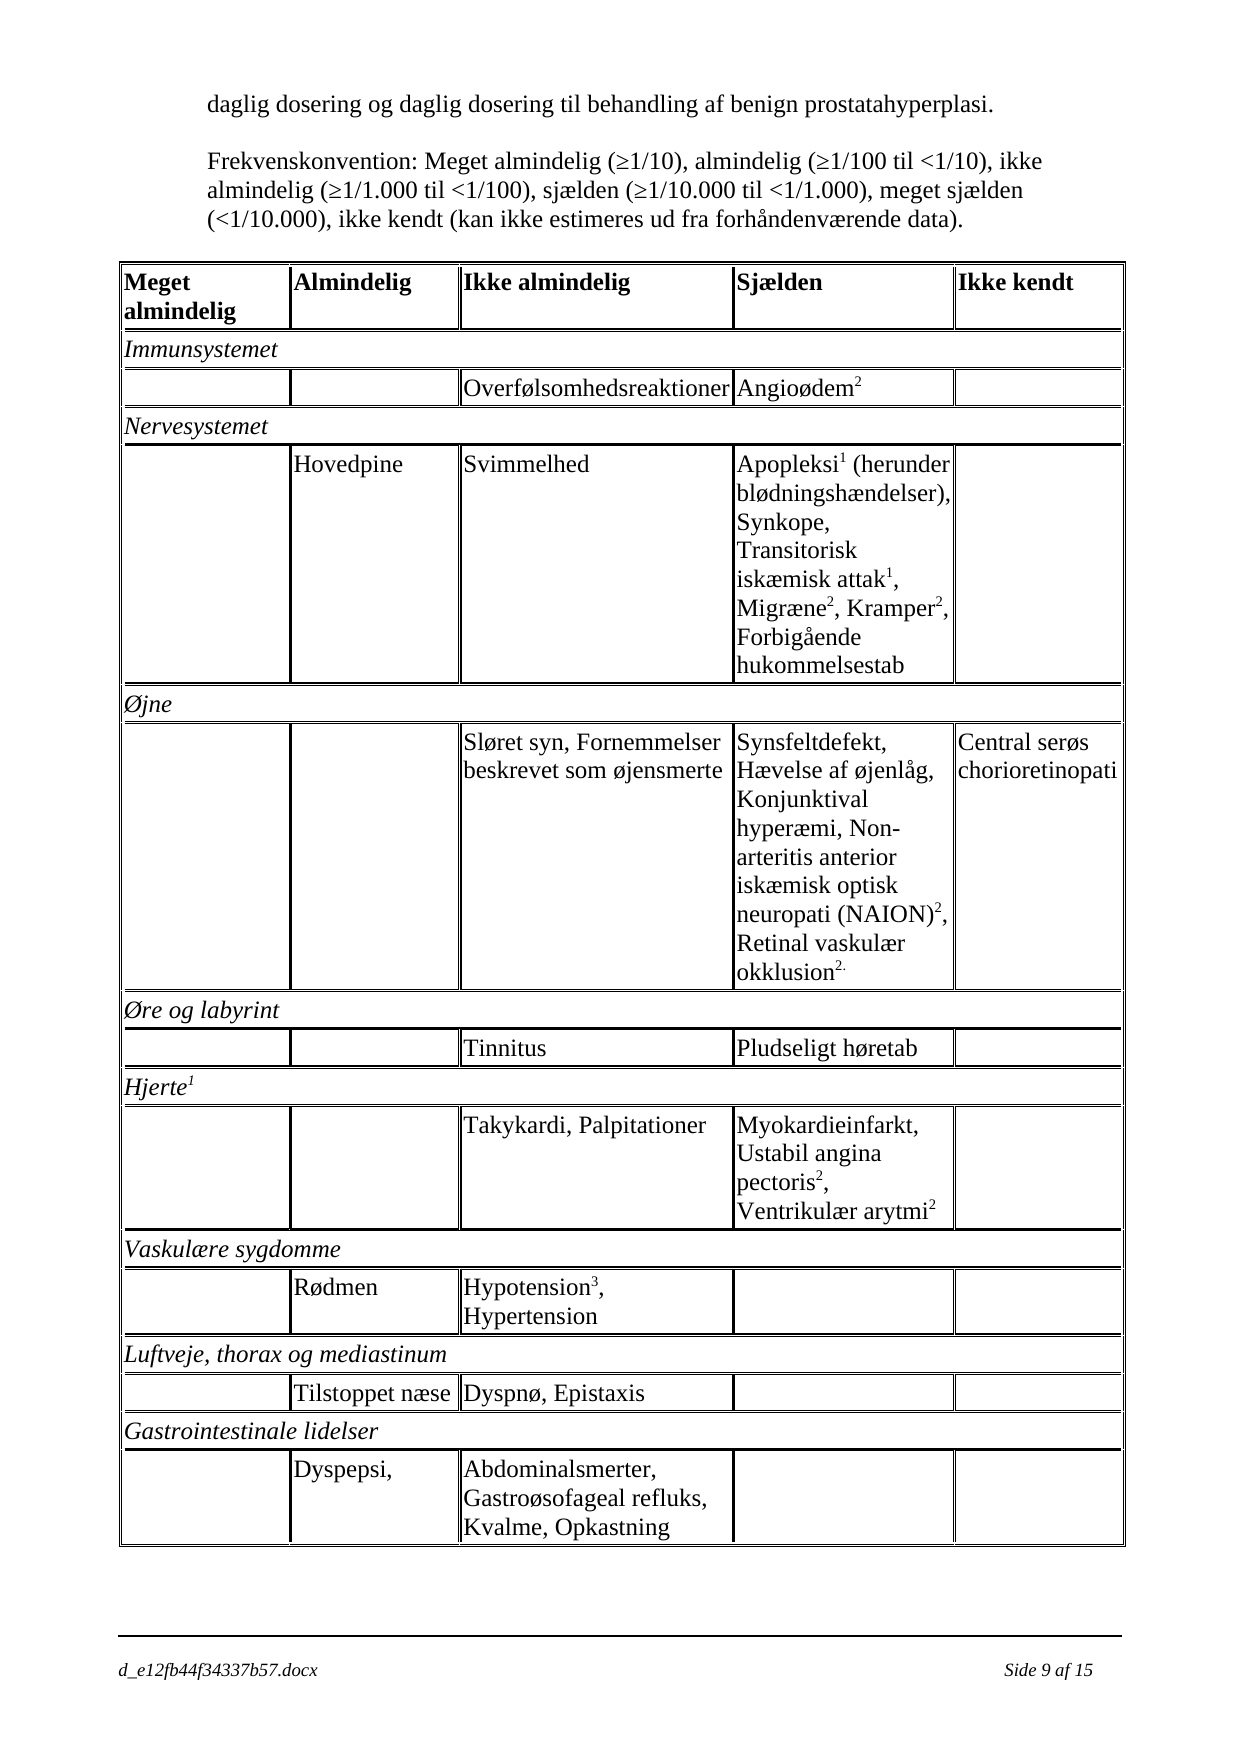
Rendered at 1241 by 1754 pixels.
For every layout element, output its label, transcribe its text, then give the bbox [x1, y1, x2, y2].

table_cell Synsfeltdefekt, Hævelse af øjenlåg, Konjunktival hyperæmi, Non-arteritis anterior iskæmisk optisk neuropati (NAION)2, Retinal vaskulær okklusion2. [735, 724, 953, 989]
table_cell [956, 443, 1124, 682]
table_cell Overfølsomhedsreaktioner [462, 370, 732, 404]
table_cell [120, 721, 290, 989]
table_cell [292, 724, 458, 989]
table_cell [955, 1448, 1124, 1543]
table_cell [735, 1270, 953, 1333]
table_cell [956, 1027, 1123, 1065]
table_cell [292, 1030, 458, 1065]
table_header Ikke almindelig [460, 265, 733, 328]
table_cell Øjne [122, 682, 1123, 721]
table_cell Immunsystemet [122, 328, 1123, 366]
table_cell [122, 1371, 290, 1409]
table_cell [735, 1375, 953, 1409]
table_cell Takykardi, Palpitationer [462, 1107, 732, 1228]
table_cell Apopleksi1 (herunder blødningshændelser), Synkope, Transitorisk iskæmisk attak1, Migræne2, Kramper2, Forbigående hukommelsestab [735, 446, 953, 682]
table_cell Hovedpine [292, 446, 458, 682]
table_cell Hypotension3, Hypertension [462, 1270, 732, 1333]
table_cell [955, 366, 1123, 404]
table_cell Øre og labyrint [120, 989, 1124, 1027]
table_cell [122, 1266, 289, 1333]
table_cell Rødmen [292, 1270, 458, 1333]
table_cell Luftveje, thorax og mediastinum [122, 1333, 1123, 1371]
table_cell Tilstoppet næse [292, 1375, 458, 1409]
table_header Almindelig [290, 263, 460, 328]
table_cell [292, 1107, 458, 1228]
table_cell [120, 1448, 290, 1543]
table_cell [122, 1027, 289, 1065]
table_cell [122, 366, 290, 404]
table_cell [956, 1104, 1123, 1228]
table_cell Hjerte1 [122, 1065, 1123, 1103]
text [207, 89, 1122, 117]
table_cell [122, 1104, 289, 1228]
table_cell Abdominalsmerter, Gastroøsofageal refluks, Kvalme, Opkastning [460, 1451, 733, 1543]
table_cell [733, 1451, 954, 1543]
table_cell Nervesystemet [122, 405, 1123, 443]
table_cell [120, 443, 289, 682]
table_header Sjælden [733, 265, 954, 328]
table_cell Dyspnø, Epistaxis [462, 1375, 732, 1409]
table_cell Vaskulære sygdomme [120, 1228, 1124, 1266]
table_cell Angioødem2 [735, 370, 953, 404]
table_cell [956, 1266, 1123, 1333]
table_header Ikke kendt [955, 265, 1123, 328]
table_cell [292, 370, 458, 404]
table_cell Pludseligt høretab [735, 1030, 953, 1065]
table_cell Central serøs chorioretinopati [955, 721, 1124, 989]
table_cell Gastrointestinale lidelser [122, 1410, 1123, 1448]
table_cell Myokardieinfarkt, Ustabil angina pectoris2, Ventrikulær arytmi2 [735, 1107, 953, 1228]
table_cell Dyspepsi, [290, 1450, 460, 1543]
table_cell [955, 1371, 1123, 1409]
text Frekvenskonvention: Meget almindelig (≥1/10), almindelig (≥1/100 til <1/10), ikke almindelig (≥1/1.000 til <1/100), sjælden (≥1/10.000 til <1/1.000), meget sjælden (<1/10.000), ikke kendt (kan ikke estimeres ud fra forhåndenværende data). [207, 146, 1122, 232]
table_cell Tinnitus [462, 1030, 732, 1065]
table_cell Sløret syn, Fornemmelser beskrevet som øjensmerte [462, 724, 732, 989]
table_header Meget almindelig [122, 263, 290, 328]
table_cell Svimmelhed [462, 446, 732, 682]
